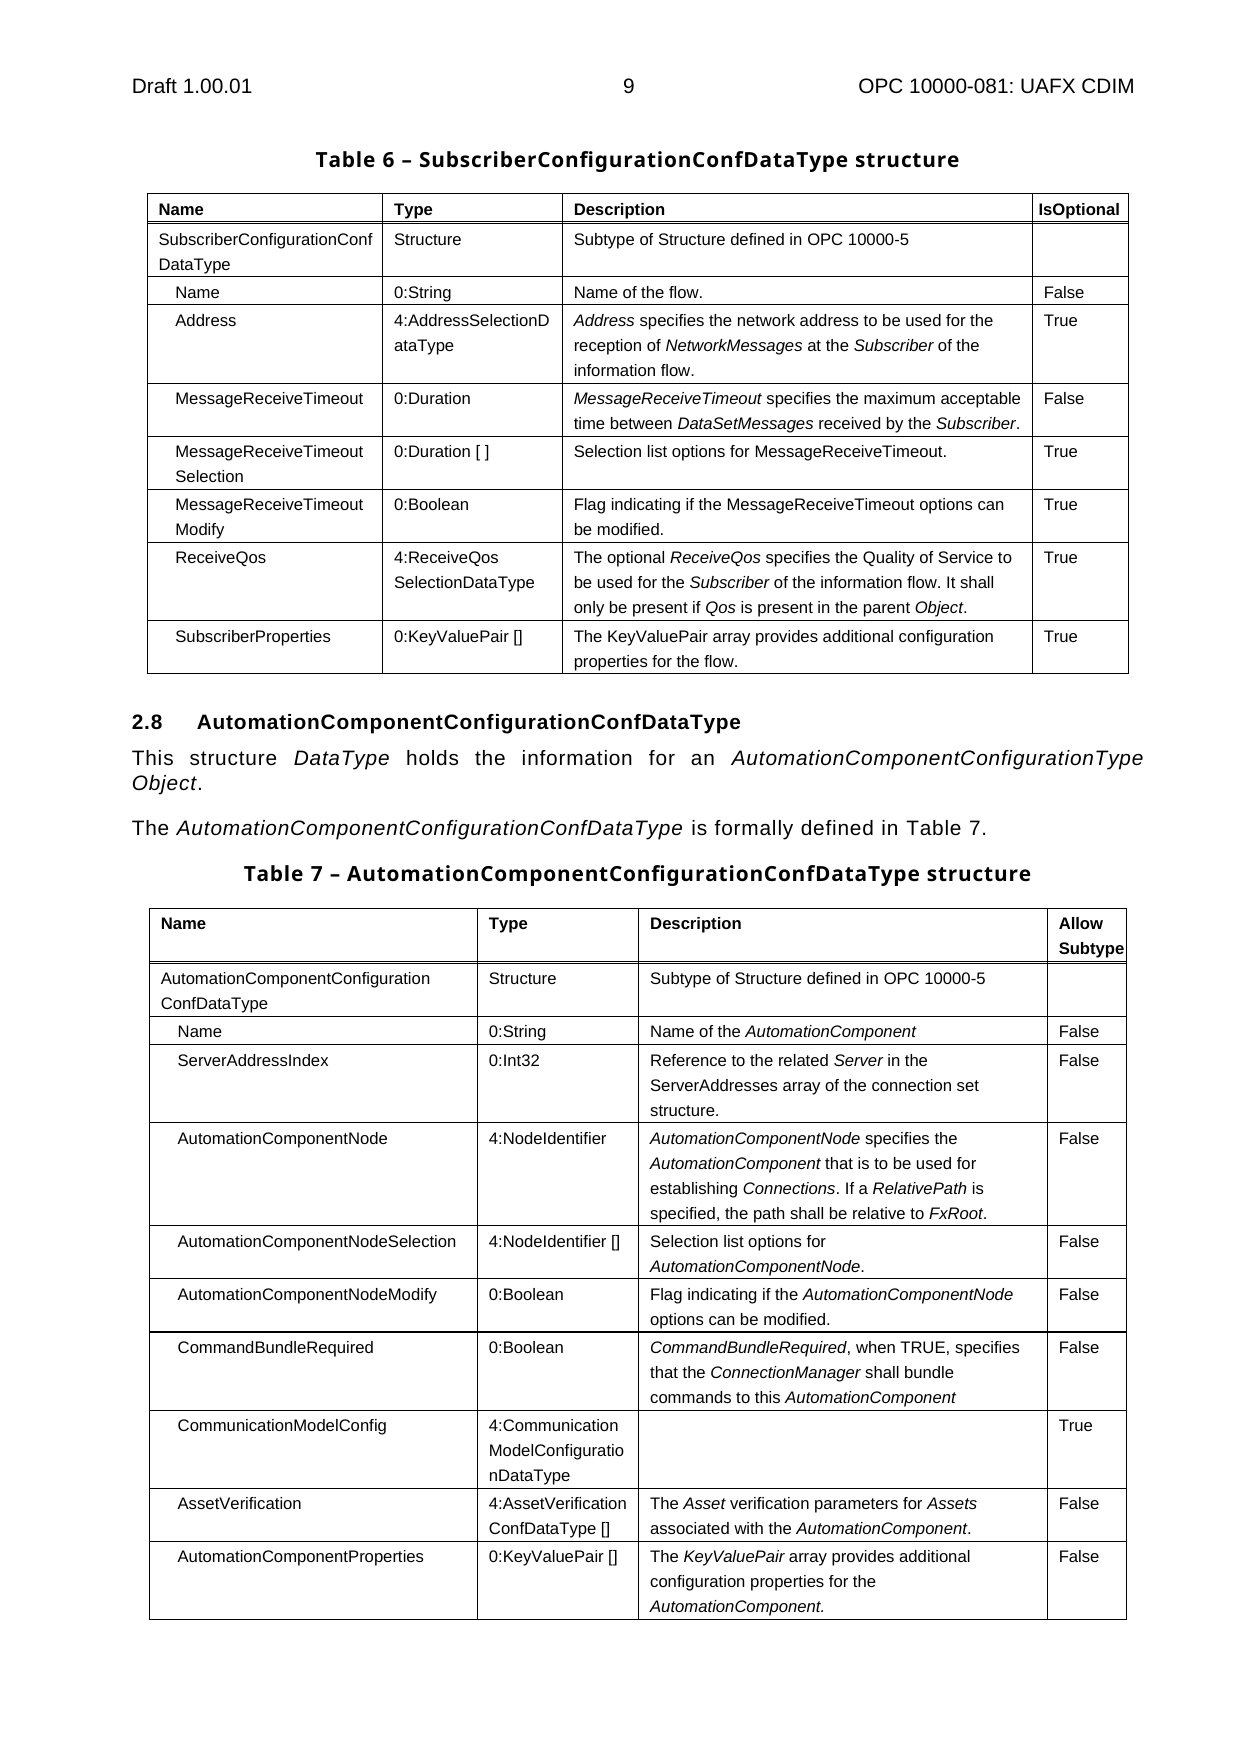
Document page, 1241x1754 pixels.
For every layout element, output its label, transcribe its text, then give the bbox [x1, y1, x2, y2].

table_cell Subtype of Structure defined in OPC 10000-5 [639, 964, 1047, 1016]
table_cell Structure [478, 964, 638, 1016]
table_cell False [1048, 1279, 1126, 1331]
table_header Description [639, 909, 1047, 961]
table_cell The Asset verification parameters for Assets associated with the AutomationComponent. [639, 1489, 1047, 1541]
table_header Allow Subtype [1048, 909, 1126, 961]
table_cell Subtype of Structure defined in OPC 10000-5 [563, 224, 1032, 276]
table_cell AutomationComponentNode [150, 1123, 477, 1225]
table_cell 4:AssetVerificationConfDataType [] [478, 1489, 638, 1541]
table_cell True [1033, 621, 1128, 673]
table_cell 0:Int32 [478, 1045, 638, 1122]
table_cell True [1033, 305, 1128, 382]
table_cell [639, 1411, 1047, 1488]
table_header Description [563, 194, 1032, 221]
table_cell SubscriberProperties [148, 621, 382, 673]
table_header Name [150, 909, 477, 961]
table_cell 4:NodeIdentifier [478, 1123, 638, 1225]
table_cell The optional ReceiveQos specifies the Quality of Service to be used for the Subscriber of the information flow. It shall only be present if Qos is present in the parent Object. [563, 543, 1032, 620]
table_cell ReceiveQos [148, 543, 382, 620]
table_cell Address [148, 305, 382, 382]
table_cell AutomationComponentNodeSelection [150, 1226, 477, 1278]
table_cell MessageReceiveTimeout specifies the maximum acceptable time between DataSetMessages received by the Subscriber. [563, 384, 1032, 436]
table_cell AutomationComponentProperties [150, 1542, 477, 1619]
table_cell Flag indicating if the MessageReceiveTimeout options can be modified. [563, 490, 1032, 542]
table_cell 0:String [478, 1017, 638, 1044]
table_cell AutomationComponentNode specifies the AutomationComponent that is to be used for establishing Connections. If a RelativePath is specified, the path shall be relative to FxRoot. [639, 1123, 1047, 1225]
table_cell True [1033, 490, 1128, 542]
table_cell True [1033, 437, 1128, 489]
title Table 6 – SubscriberConfigurationConfDataType structure [132, 147, 1144, 172]
table_cell 4:NodeIdentifier [] [478, 1226, 638, 1278]
table_cell Name of the AutomationComponent [639, 1017, 1047, 1044]
table_cell False [1048, 1542, 1126, 1619]
table_cell 0:KeyValuePair [] [478, 1542, 638, 1619]
table_cell False [1048, 1123, 1126, 1225]
table_cell Name [150, 1017, 477, 1044]
table_cell SubscriberConfigurationConf DataType [148, 224, 382, 276]
text This structure DataType holds the information for an AutomationComponentConfigurationType Object. [132, 745, 1144, 795]
subtitle AutomationComponentConfigurationConfDataType [132, 709, 1144, 734]
table_cell ServerAddressIndex [150, 1045, 477, 1122]
table_cell False [1048, 1045, 1126, 1122]
table_cell 0:Boolean [478, 1279, 638, 1331]
table_cell 0:KeyValuePair [] [383, 621, 562, 673]
table_cell CommandBundleRequired, when TRUE, specifies that the ConnectionManager shall bundle commands to this AutomationComponent [639, 1333, 1047, 1409]
table_cell Selection list options for AutomationComponentNode. [639, 1226, 1047, 1278]
table_cell 4:AddressSelectionDataType [383, 305, 562, 382]
table_cell False [1048, 1333, 1126, 1409]
table_cell True [1048, 1411, 1126, 1488]
table_cell False [1033, 277, 1128, 304]
table_cell Name of the flow. [563, 277, 1032, 304]
table_cell 0:Duration [383, 384, 562, 436]
table_cell [1048, 964, 1126, 1016]
table_header IsOptional [1033, 194, 1128, 221]
table_cell The KeyValuePair array provides additional configuration properties for the flow. [563, 621, 1032, 673]
table_cell AutomationComponentConfiguration ConfDataType [150, 964, 477, 1016]
table_cell 4:ReceiveQos SelectionDataType [383, 543, 562, 620]
table_cell False [1048, 1226, 1126, 1278]
table_cell Address specifies the network address to be used for the reception of NetworkMessages at the Subscriber of the information flow. [563, 305, 1032, 382]
table_cell MessageReceiveTimeout Modify [148, 490, 382, 542]
table_cell False [1033, 384, 1128, 436]
table_cell True [1033, 543, 1128, 620]
table_cell Selection list options for MessageReceiveTimeout. [563, 437, 1032, 489]
table_cell 0:Boolean [383, 490, 562, 542]
table_cell CommunicationModelConfig [150, 1411, 477, 1488]
table_cell MessageReceiveTimeout Selection [148, 437, 382, 489]
table_cell Structure [383, 224, 562, 276]
table_cell 0:String [383, 277, 562, 304]
text The AutomationComponentConfigurationConfDataType is formally defined in Table 7. [132, 816, 1144, 841]
table_cell Name [148, 277, 382, 304]
table_cell 4:CommunicationModelConfigurationDataType [478, 1411, 638, 1488]
table_cell 0:Boolean [478, 1333, 638, 1409]
table_cell 0:Duration [ ] [383, 437, 562, 489]
table_cell Flag indicating if the AutomationComponentNode options can be modified. [639, 1279, 1047, 1331]
table_header Type [383, 194, 562, 221]
table_cell AutomationComponentNodeModify [150, 1279, 477, 1331]
table_cell False [1048, 1489, 1126, 1541]
table_header Name [148, 194, 382, 221]
table_cell Reference to the related Server in the ServerAddresses array of the connection set structure. [639, 1045, 1047, 1122]
table_cell [1033, 224, 1128, 276]
table_header Type [478, 909, 638, 961]
table_cell CommandBundleRequired [150, 1333, 477, 1409]
table_cell AssetVerification [150, 1489, 477, 1541]
table_cell MessageReceiveTimeout [148, 384, 382, 436]
table_cell The KeyValuePair array provides additional configuration properties for the AutomationComponent. [639, 1542, 1047, 1619]
table_cell False [1048, 1017, 1126, 1044]
title Table 7 – AutomationComponentConfigurationConfDataType structure [132, 862, 1144, 887]
